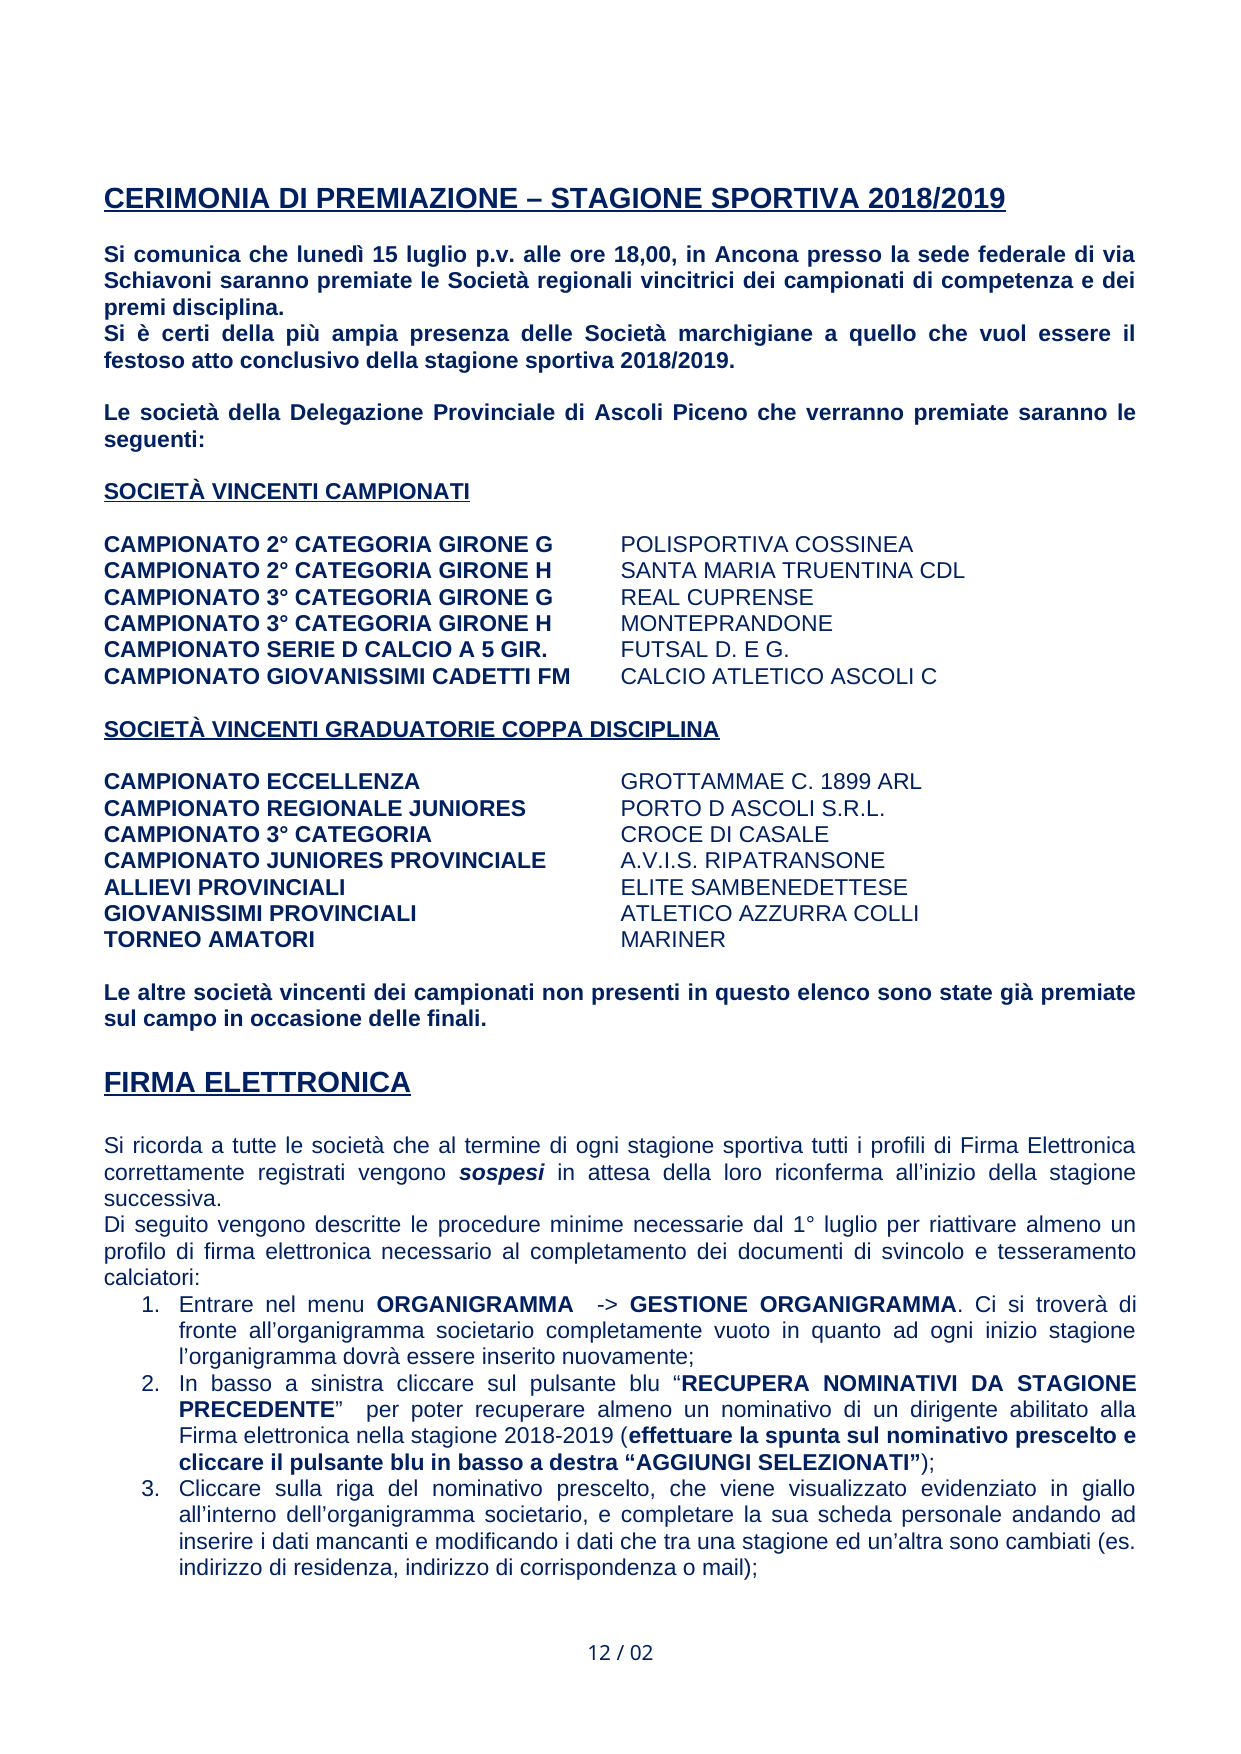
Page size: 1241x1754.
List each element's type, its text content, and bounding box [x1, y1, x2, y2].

list Entrare nel menu ORGANIGRAMMA -> GESTIONE ORGANIGRAMMA. Ci si troverà di fronte all’organigramma societario completamente vuoto in quanto ad ogni inizio stagione l’organigramma dovrà essere inserito nuovamente; [141, 1291, 1137, 1369]
text CAMPIONATO 2° CATEGORIA GIRONE H SANTA MARIA TRUENTINA CDL [103, 557, 1137, 584]
text GIOVANISSIMI PROVINCIALI ATLETICO AZZURRA COLLI [103, 900, 1137, 926]
list In basso a sinistra cliccare sul pulsante blu “RECUPERA NOMINATIVI DA STAGIONE PRECEDENTE” per poter recuperare almeno un nominativo di un dirigente abilitato alla Firma elettronica nella stagione 2018-2019 (effettuare la spunta sul nominativo prescelto e cliccare il pulsante blu in basso a destra “AGGIUNGI SELEZIONATI”); [141, 1369, 1137, 1475]
text Si è certi della più ampia presenza delle Società marchigiane a quello che vuol essere il festoso atto conclusivo della stagione sportiva 2018/2019. [103, 320, 1137, 373]
text Le società della Delegazione Provinciale di Ascoli Piceno che verranno premiate saranno le seguenti: [103, 399, 1137, 452]
text CAMPIONATO REGIONALE JUNIORES PORTO D ASCOLI S.R.L. [103, 794, 1137, 821]
text CAMPIONATO 3° CATEGORIA GIRONE H MONTEPRANDONE [103, 610, 1137, 636]
text FIRMA ELETTRONICA [103, 1065, 1137, 1099]
text SOCIETÀ VINCENTI CAMPIONATI [103, 478, 1137, 505]
text CAMPIONATO JUNIORES PROVINCIALE A.V.I.S. RIPATRANSONE [103, 847, 1137, 874]
text CAMPIONATO GIOVANISSIMI CADETTI FM CALCIO ATLETICO ASCOLI C [103, 663, 1137, 689]
text TORNEO AMATORI MARINER [103, 926, 1137, 953]
text CAMPIONATO 2° CATEGORIA GIRONE G POLISPORTIVA COSSINEA [103, 531, 1137, 557]
text CAMPIONATO SERIE D CALCIO A 5 GIR. FUTSAL D. E G. [103, 636, 1137, 663]
text CERIMONIA DI PREMIAZIONE – STAGIONE SPORTIVA 2018/2019 [103, 181, 1137, 215]
text Di seguito vengono descritte le procedure minime necessarie dal 1° luglio per riattivare almeno un profilo di firma elettronica necessario al completamento dei documenti di svincolo e tesseramento calciatori: [103, 1211, 1137, 1291]
text Si ricorda a tutte le società che al termine di ogni stagione sportiva tutti i profili di Firma Elettronica correttamente registrati vengono sospesi in attesa della loro riconferma all’inizio della stagione successiva. [103, 1132, 1137, 1211]
text CAMPIONATO 3° CATEGORIA CROCE DI CASALE [103, 821, 1137, 847]
text SOCIETÀ VINCENTI GRADUATORIE COPPA DISCIPLINA [103, 716, 1137, 742]
text Si comunica che lunedì 15 luglio p.v. alle ore 18,00, in Ancona presso la sede federale di via Schiavoni saranno premiate le Società regionali vincitrici dei campionati di competenza e dei premi disciplina. [103, 241, 1137, 320]
text ALLIEVI PROVINCIALI ELITE SAMBENEDETTESE [103, 874, 1137, 900]
text Le altre società vincenti dei campionati non presenti in questo elenco sono state già premiate sul campo in occasione delle finali. [103, 979, 1137, 1032]
text CAMPIONATO ECCELLENZA GROTTAMMAE C. 1899 ARL [103, 768, 1137, 794]
list Cliccare sulla riga del nominativo prescelto, che viene visualizzato evidenziato in giallo all’interno dell’organigramma societario, e completare la sua scheda personale andando ad inserire i dati mancanti e modificando i dati che tra una stagione ed un’altra sono cambiati (es. indirizzo di residenza, indirizzo di corrispondenza o mail); [141, 1475, 1137, 1580]
text CAMPIONATO 3° CATEGORIA GIRONE G REAL CUPRENSE [103, 584, 1137, 610]
